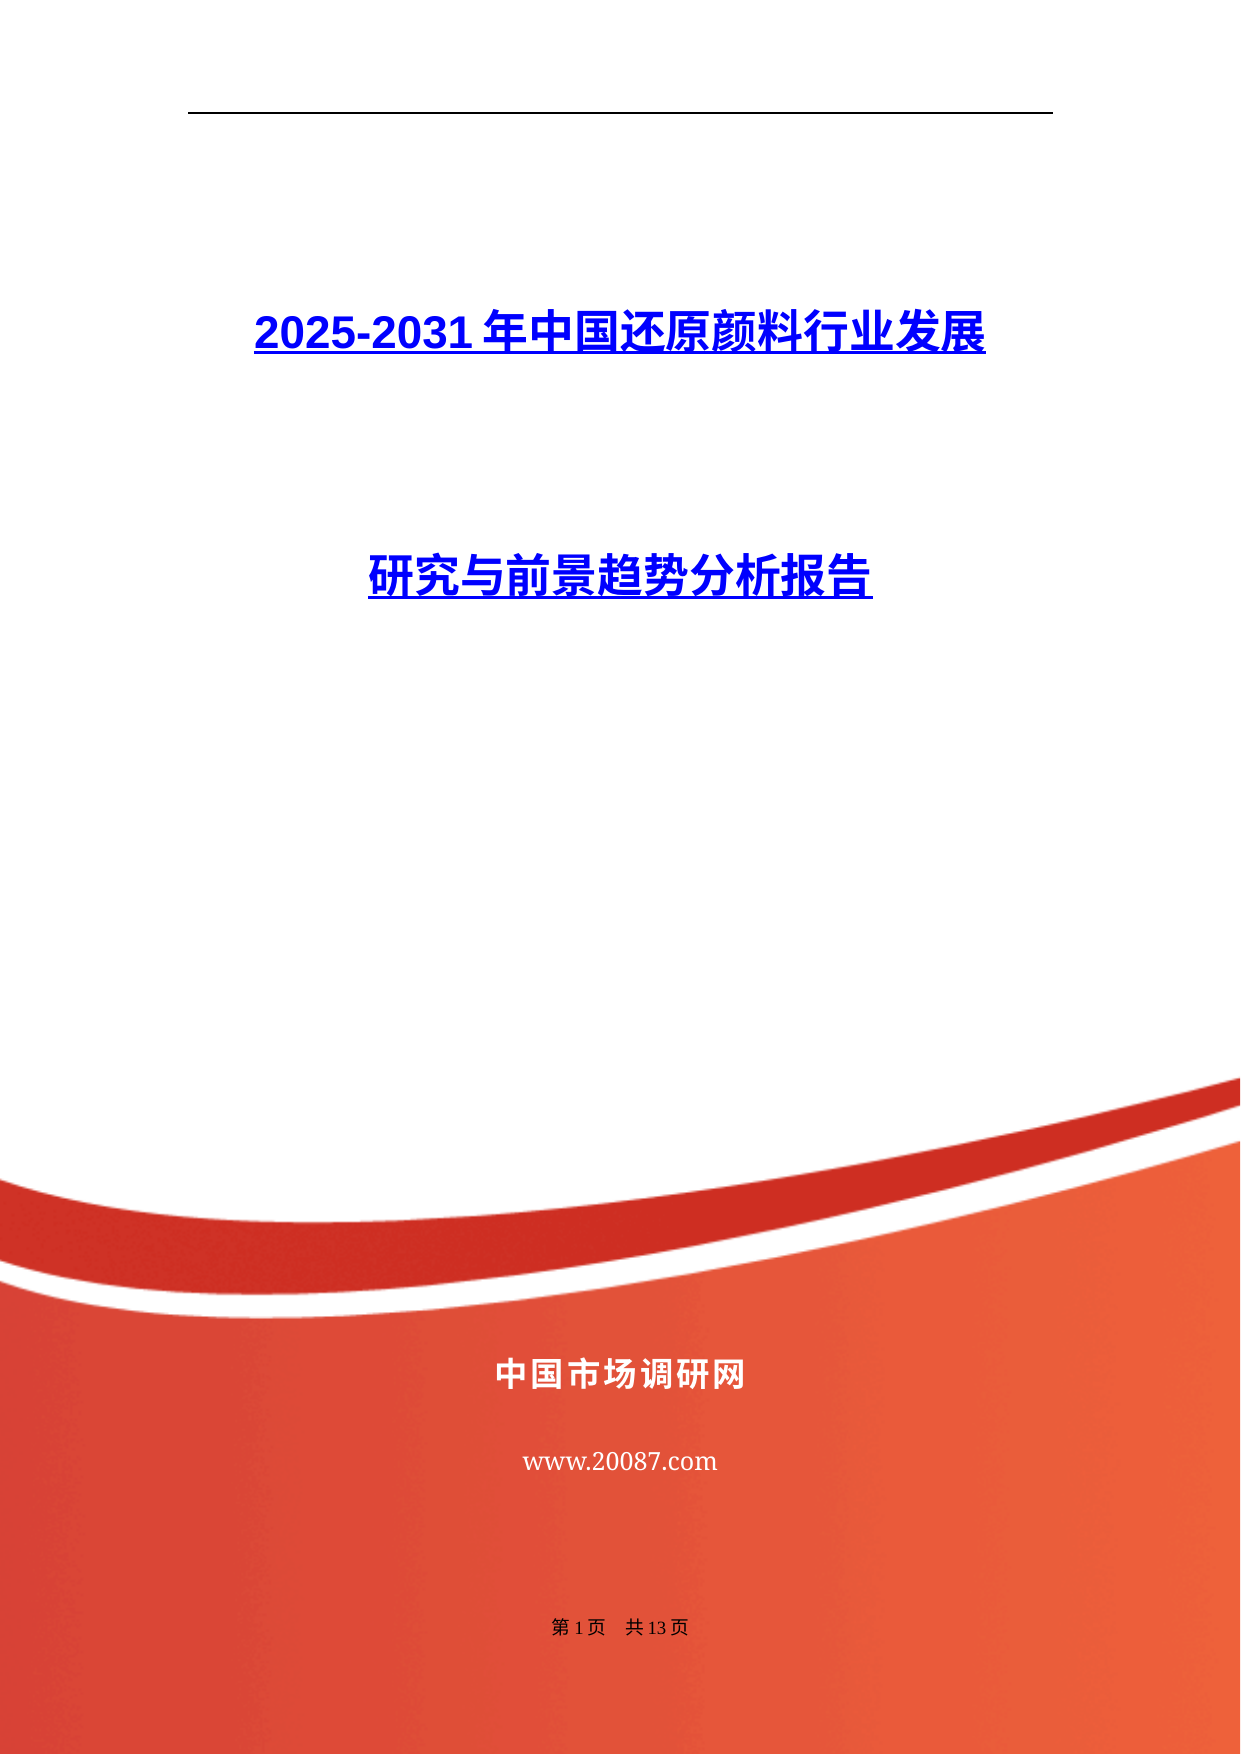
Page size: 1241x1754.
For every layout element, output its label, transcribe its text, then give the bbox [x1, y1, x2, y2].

subtitle 中国市场调研网 [187, 1339, 1053, 1404]
picture [0, 1006, 1241, 1754]
text www.20087.com [187, 1428, 1053, 1493]
table_header 2025-2031年中国还原颜料行业发展研究与前景趋势分析报告 [188, 207, 1053, 773]
